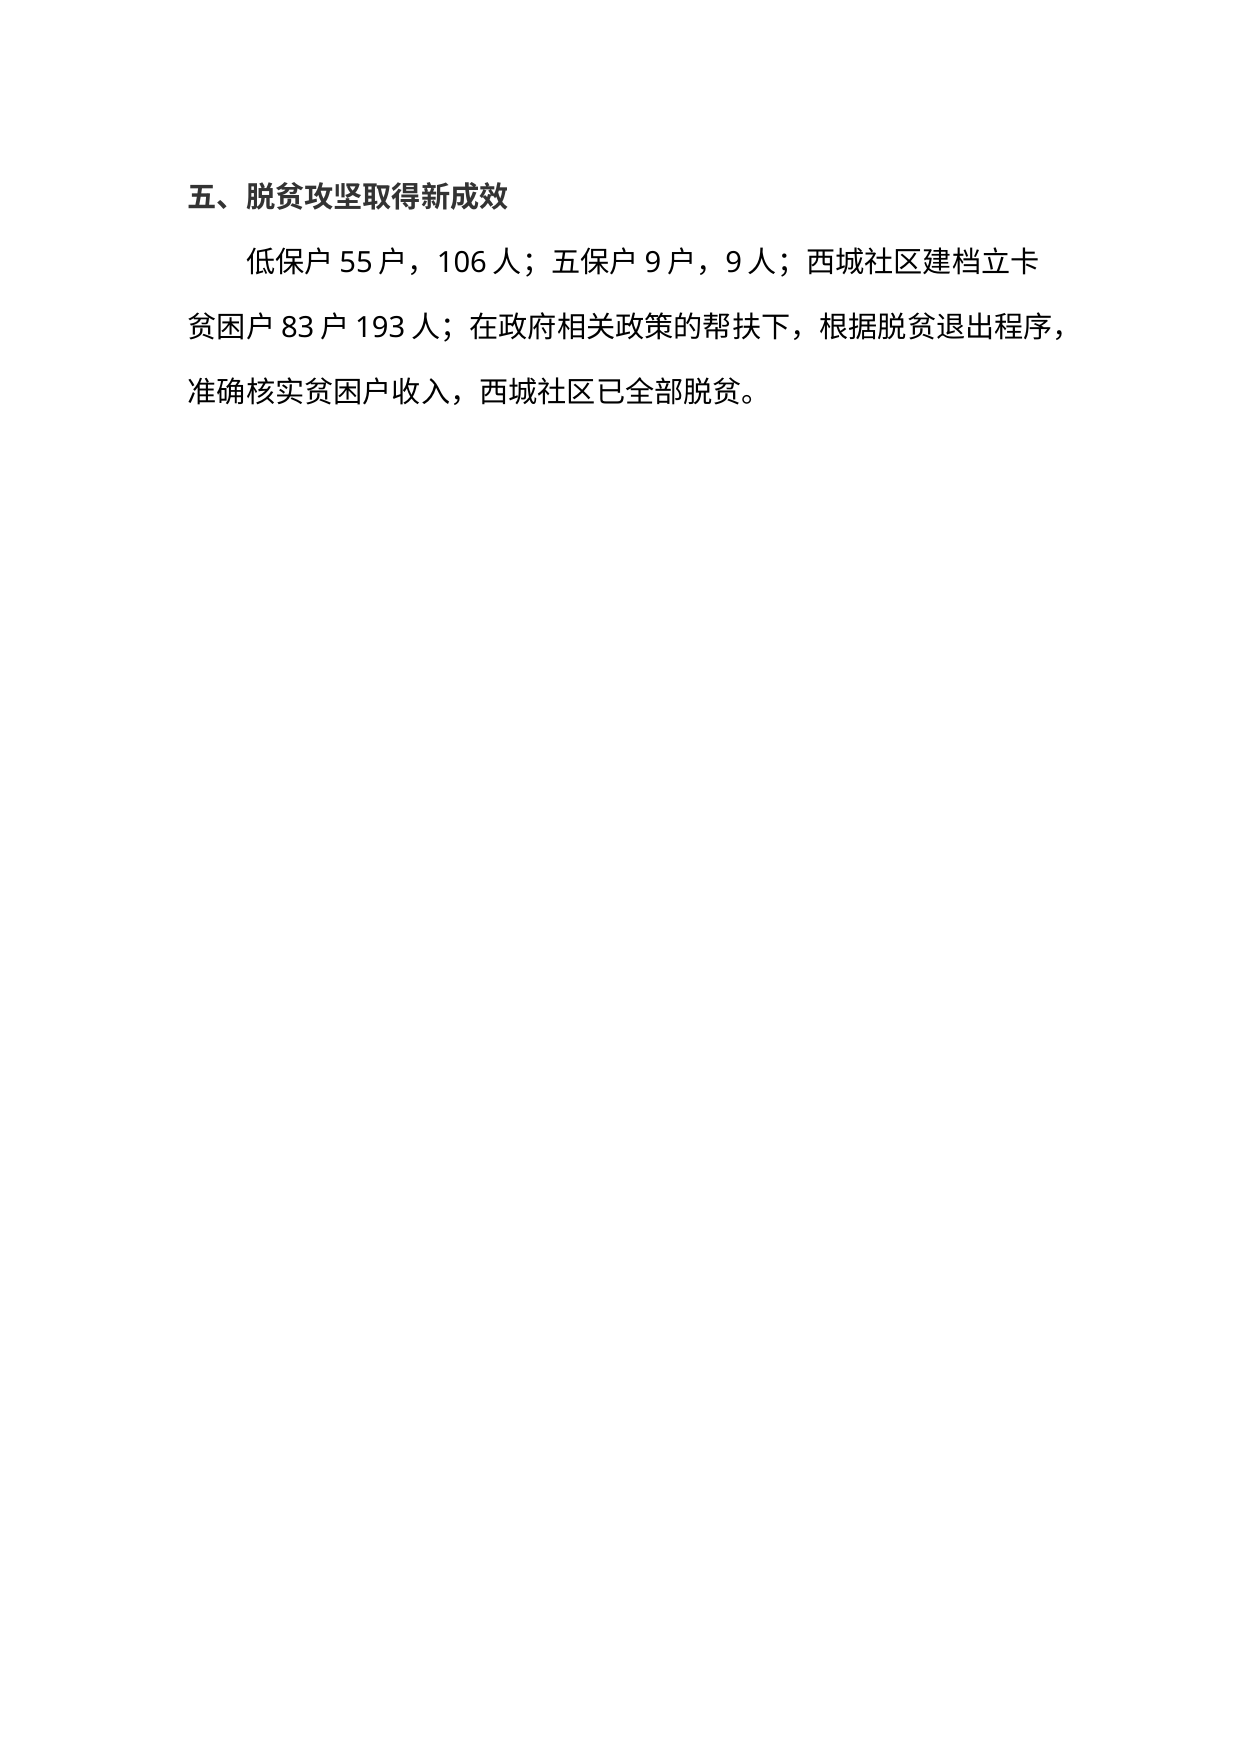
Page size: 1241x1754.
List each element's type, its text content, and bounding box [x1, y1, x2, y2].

text 低保户55户，106人；五保户9户，9人；西城社区建档立卡贫困户83户193人；在政府相关政策的帮扶下，根据脱贫退出程序，准确核实贫困户收入，西城社区已全部脱贫。 [187, 227, 1053, 422]
text 五、脱贫攻坚取得新成效 [187, 162, 1053, 227]
